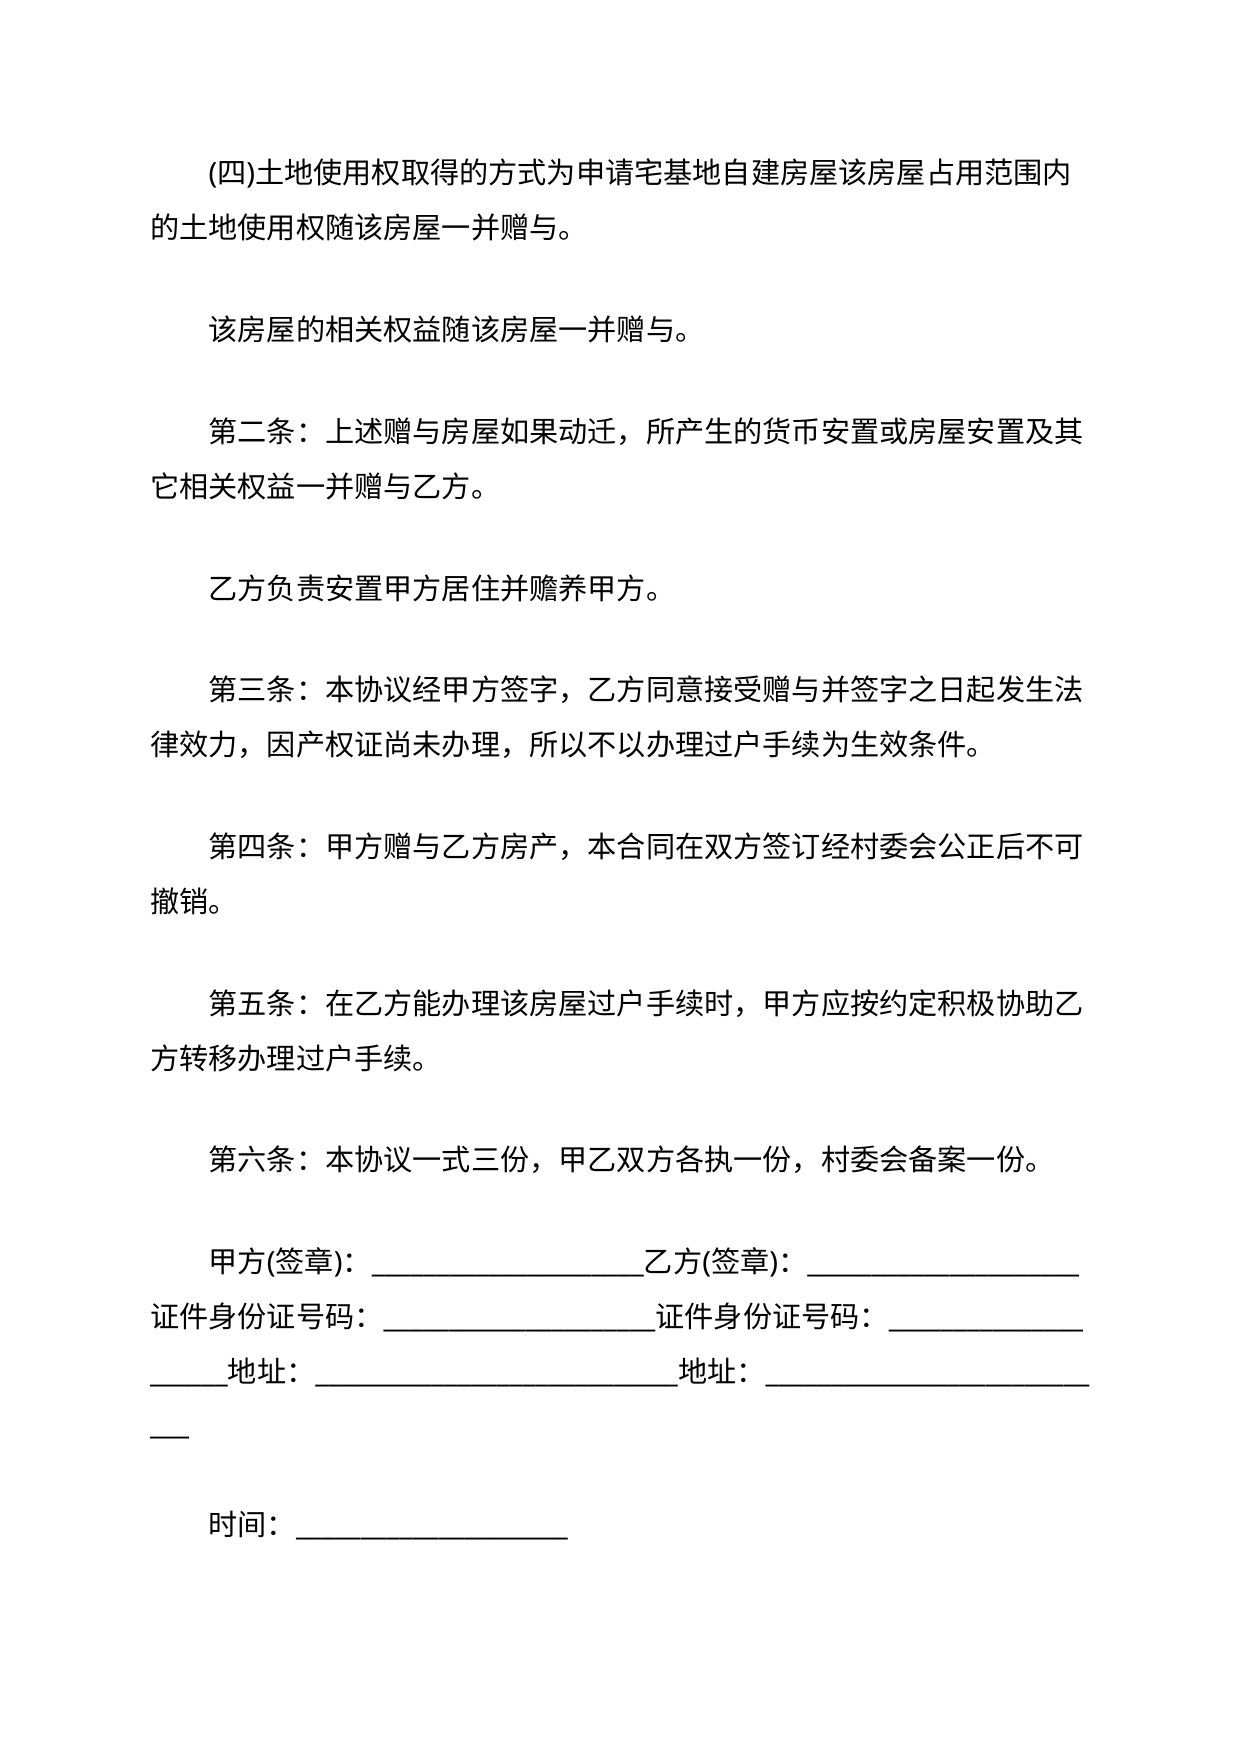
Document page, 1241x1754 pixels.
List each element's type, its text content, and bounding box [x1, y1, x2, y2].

text (四)土地使用权取得的方式为申请宅基地自建房屋该房屋占用范围内的土地使用权随该房屋一并赠与。 [150, 150, 1090, 247]
text 第三条：本协议经甲方签字，乙方同意接受赠与并签字之日起发生法律效力，因产权证尚未办理，所以不以办理过户手续为生效条件。 [150, 667, 1090, 764]
text 第五条：在乙方能办理该房屋过户手续时，甲方应按约定积极协助乙方转移办理过户手续。 [150, 980, 1090, 1077]
text 乙方负责安置甲方居住并赡养甲方。 [150, 565, 1090, 607]
text 第六条：本协议一式三份，甲乙双方各执一份，村委会备案一份。 [150, 1137, 1090, 1179]
text 第四条：甲方赠与乙方房产，本合同在双方签订经村委会公正后不可撤销。 [150, 824, 1090, 921]
text 第二条：上述赠与房屋如果动迁，所产生的货币安置或房屋安置及其它相关权益一并赠与乙方。 [150, 408, 1090, 506]
text 该房屋的相关权益随该房屋一并赠与。 [150, 307, 1090, 349]
text 时间：_____________________ [150, 1501, 1090, 1544]
text 甲方(签章)：_____________________乙方(签章)：_____________________证件身份证号码：_____________________证件身份证号码：_____________________地址：____________________________地址：____________________________ [150, 1239, 1090, 1443]
